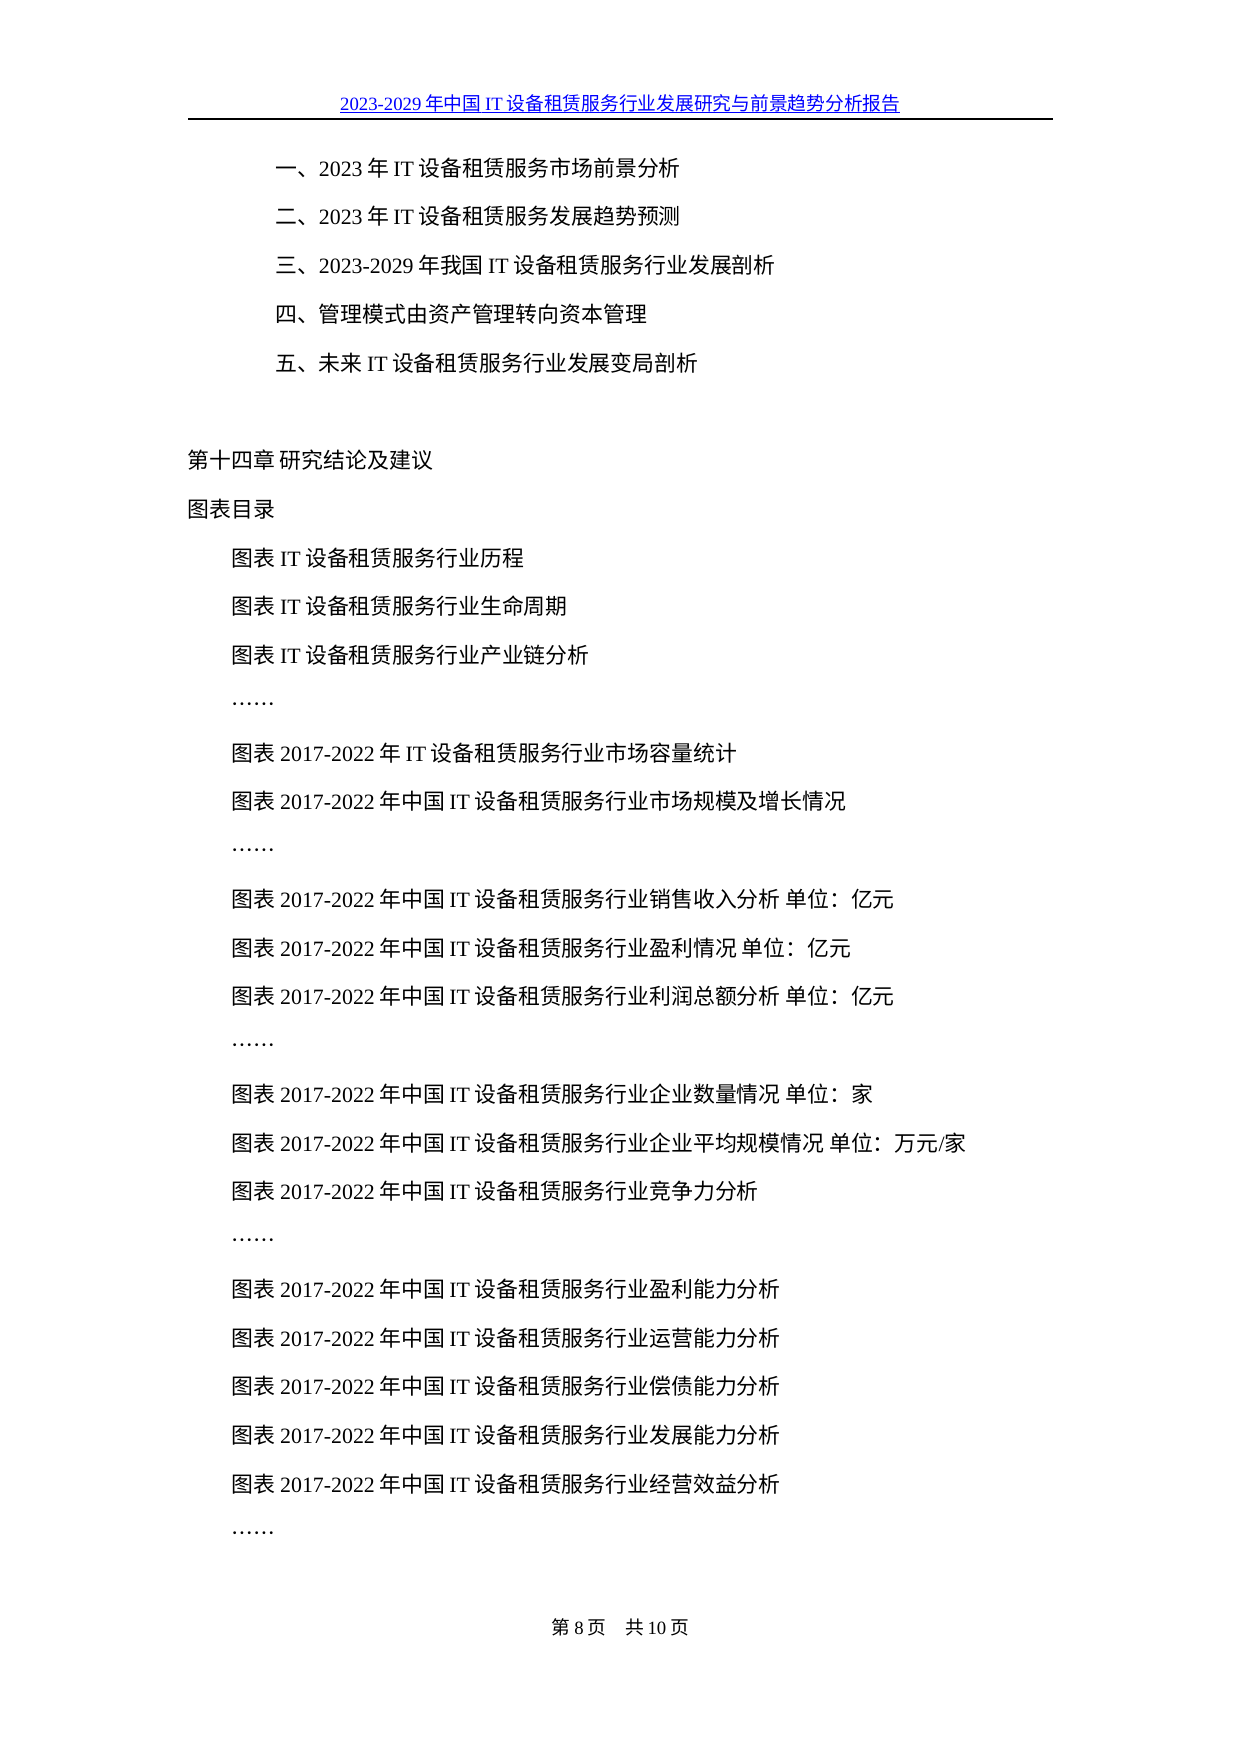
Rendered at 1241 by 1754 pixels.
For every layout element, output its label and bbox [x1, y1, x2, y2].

text [187, 150, 1053, 1548]
